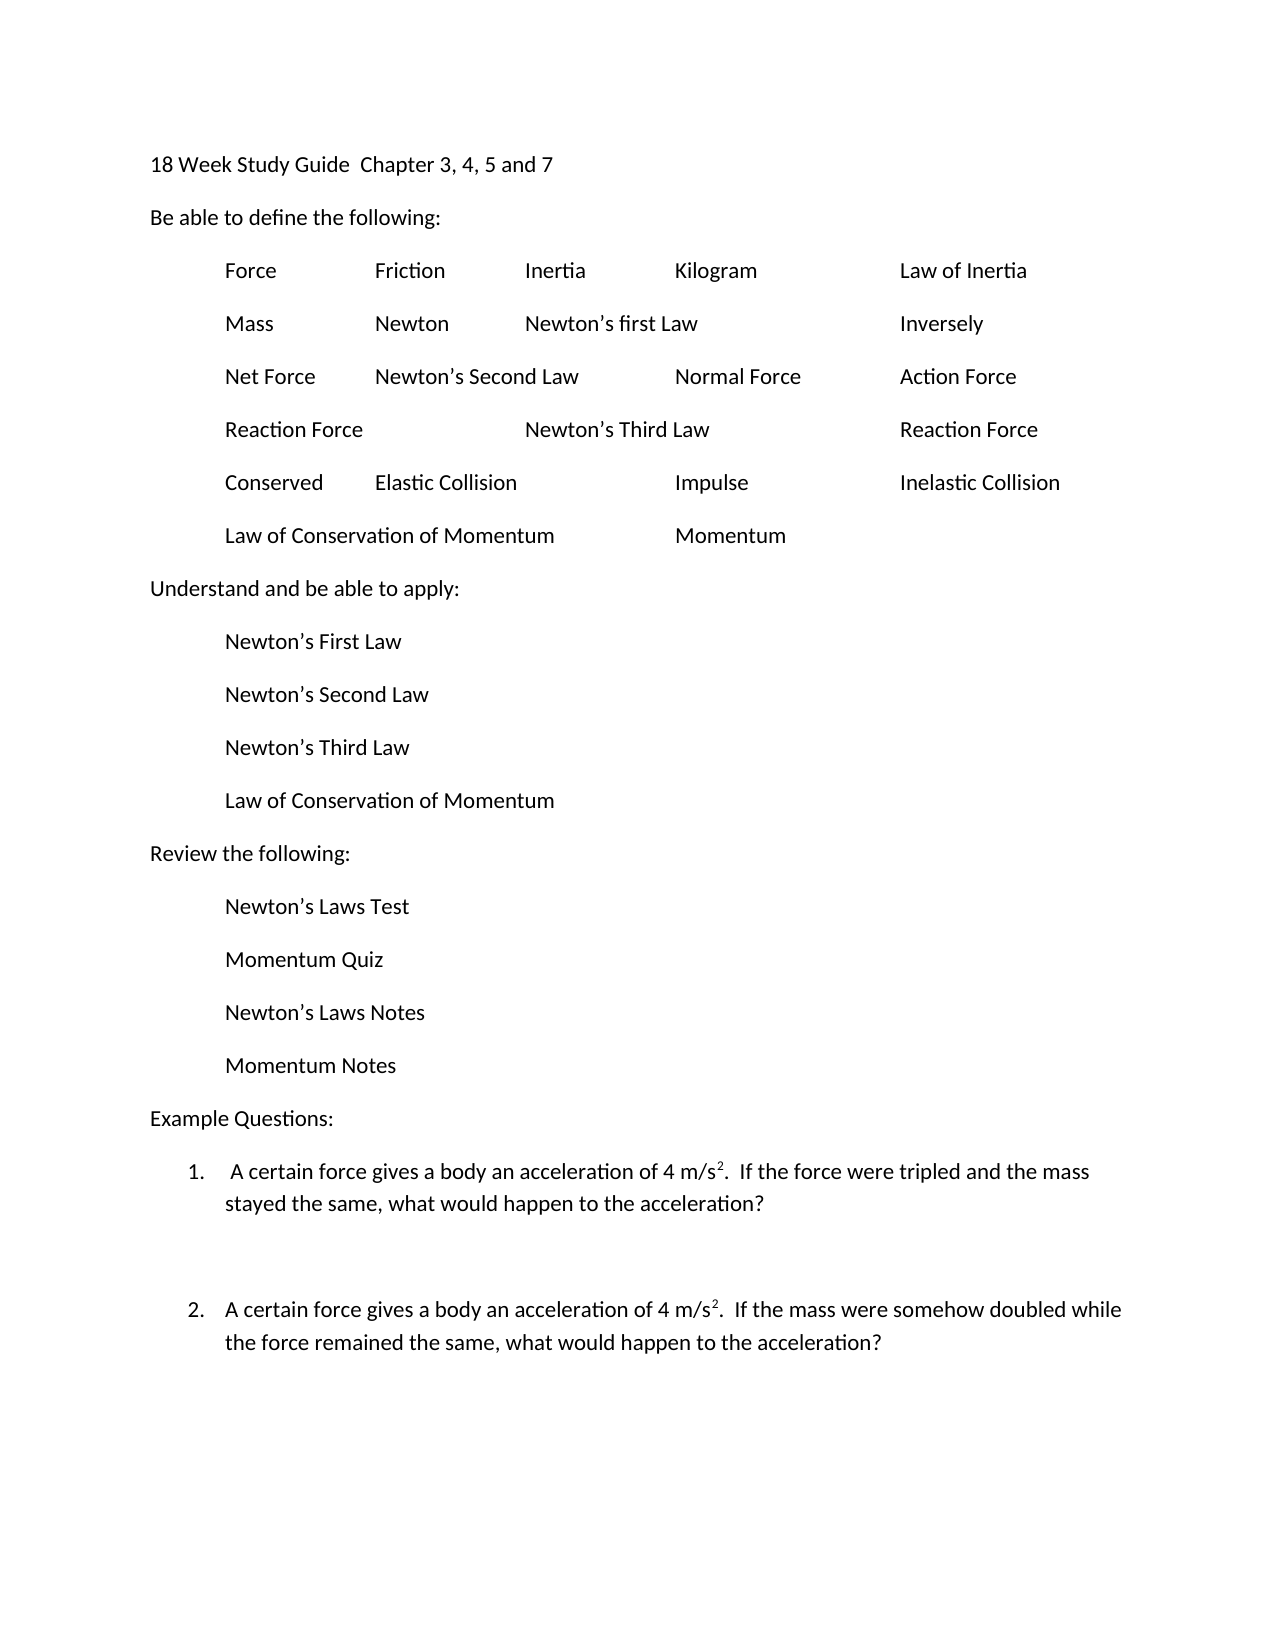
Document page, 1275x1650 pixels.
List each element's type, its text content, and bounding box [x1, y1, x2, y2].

text Newton’s Laws Notes [150, 998, 1125, 1026]
text Newton’s Second Law [150, 680, 1125, 708]
text Understand and be able to apply: [150, 574, 1125, 602]
text Force Friction Inertia Kilogram Law of Inertia [150, 256, 1125, 284]
list A certain force gives a body an acceleration of 4 m/s2. If the force were tripled and the mass stayed the same, what would happen to the acceleration? [187, 1157, 1125, 1218]
text Net Force Newton’s Second Law Normal Force Action Force [150, 362, 1125, 390]
text Momentum Notes [150, 1051, 1125, 1079]
text Be able to define the following: [150, 203, 1125, 231]
text 18 Week Study Guide Chapter 3, 4, 5 and 7 [150, 150, 1125, 178]
text Momentum Quiz [150, 945, 1125, 973]
text Mass Newton Newton’s first Law Inversely [150, 309, 1125, 337]
text Conserved Elastic Collision Impulse Inelastic Collision [150, 468, 1125, 496]
text Newton’s First Law [150, 627, 1125, 655]
text Newton’s Laws Test [150, 892, 1125, 920]
text Law of Conservation of Momentum [150, 786, 1125, 814]
text Example Questions: [150, 1104, 1125, 1132]
text Law of Conservation of Momentum Momentum [150, 521, 1125, 549]
list A certain force gives a body an acceleration of 4 m/s2. If the mass were somehow doubled while the force remained the same, what would happen to the acceleration? [187, 1296, 1125, 1356]
text Newton’s Third Law [150, 733, 1125, 761]
text Review the following: [150, 839, 1125, 867]
text Reaction Force Newton’s Third Law Reaction Force [150, 415, 1125, 443]
